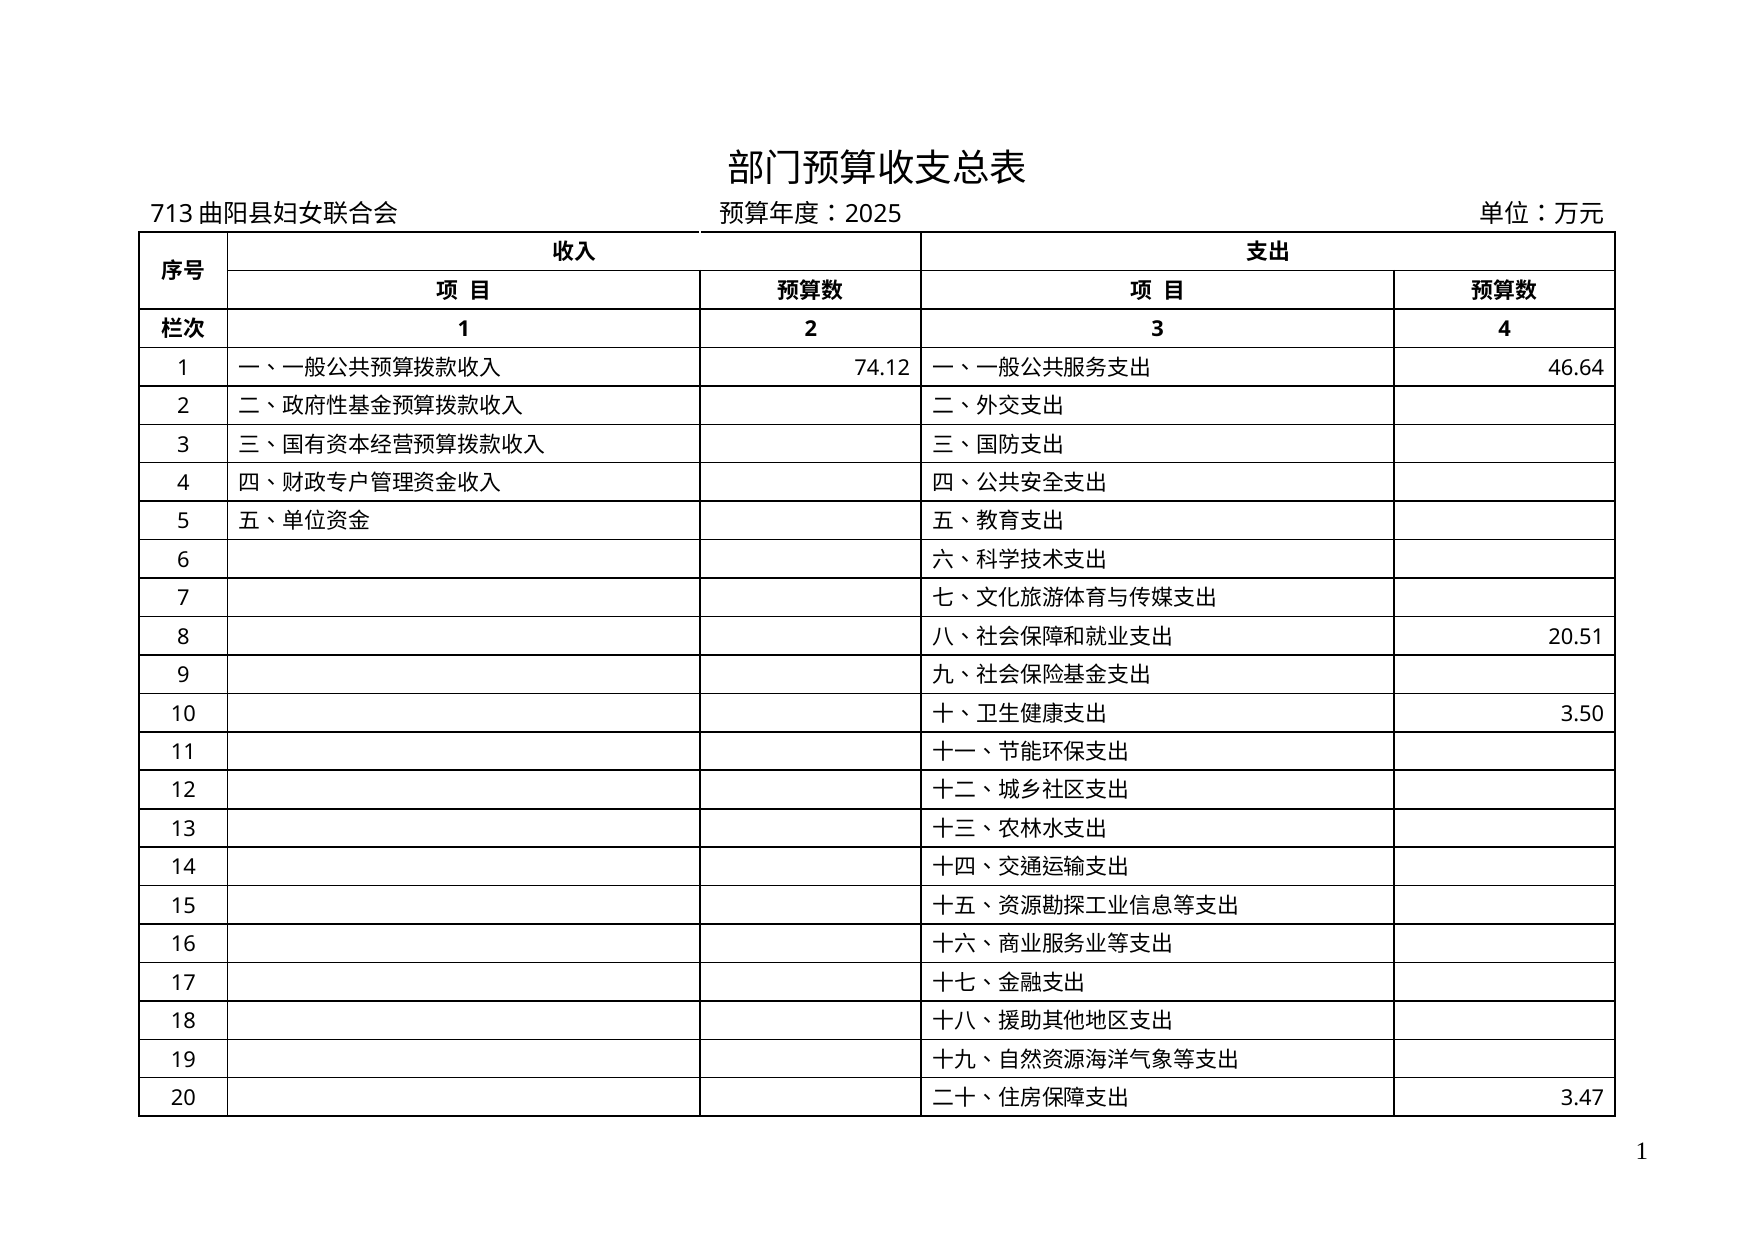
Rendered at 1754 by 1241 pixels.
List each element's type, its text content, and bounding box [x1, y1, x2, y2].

table_cell [701, 694, 920, 731]
table_cell 七、文化旅游体育与传媒支出 [922, 579, 1393, 616]
table_cell [1395, 1002, 1614, 1038]
table_cell 13 [140, 810, 227, 846]
table_cell 11 [140, 733, 227, 769]
table_cell [228, 656, 699, 692]
table_cell 六、科学技术支出 [922, 540, 1393, 577]
table_cell 7 [140, 579, 227, 616]
table_cell [228, 733, 699, 769]
table_cell 4 [140, 463, 227, 500]
table_cell [701, 617, 920, 654]
table_cell 十三、农林水支出 [922, 810, 1393, 846]
table_cell [701, 425, 920, 462]
table_cell [701, 963, 920, 1000]
table_cell [1395, 387, 1614, 423]
table_cell 五、教育支出 [922, 502, 1393, 539]
table_cell [1395, 463, 1614, 500]
table_cell 17 [140, 963, 227, 1000]
table_cell 3.50 [1395, 694, 1614, 731]
table_cell 栏次 [140, 310, 227, 347]
table_cell [701, 656, 920, 692]
table_cell 18 [140, 1002, 227, 1038]
table_cell [228, 1002, 699, 1038]
table_cell 6 [140, 540, 227, 577]
table_cell 四、财政专户管理资金收入 [228, 463, 699, 500]
table_cell 三、国有资本经营预算拨款收入 [228, 425, 699, 462]
table_cell [228, 694, 699, 731]
table_cell [228, 848, 699, 885]
table_cell [228, 810, 699, 846]
table_cell [1395, 733, 1614, 769]
table_cell [701, 540, 920, 577]
table_cell 二、外交支出 [922, 387, 1393, 423]
table_cell 14 [140, 848, 227, 885]
table_cell 15 [140, 886, 227, 923]
table_cell 十四、交通运输支出 [922, 848, 1393, 885]
table_cell 四、公共安全支出 [922, 463, 1393, 500]
table_cell 序号 [140, 233, 227, 308]
table_cell 十一、节能环保支出 [922, 733, 1393, 769]
table_cell 2 [701, 310, 920, 347]
table_cell [1395, 1040, 1614, 1077]
table_cell [1395, 810, 1614, 846]
table_cell [1395, 848, 1614, 885]
table_cell 一、一般公共预算拨款收入 [228, 348, 699, 385]
table_cell [701, 502, 920, 539]
table_cell [1395, 656, 1614, 692]
table_cell 1 [228, 310, 699, 347]
table_cell 十五、资源勘探工业信息等支出 [922, 886, 1393, 923]
table_cell [228, 963, 699, 1000]
table_cell [701, 886, 920, 923]
table_cell [228, 540, 699, 577]
table_cell [228, 1040, 699, 1077]
table_cell [701, 1078, 920, 1115]
table_cell [228, 925, 699, 962]
table_cell [1395, 925, 1614, 962]
table_cell 4 [1395, 310, 1614, 347]
table_cell 项 目 [228, 271, 699, 308]
table_cell 十九、自然资源海洋气象等支出 [922, 1040, 1393, 1077]
table_cell [1395, 502, 1614, 539]
table_cell [1395, 540, 1614, 577]
table_cell [701, 579, 920, 616]
table_cell [701, 733, 920, 769]
table_cell 九、社会保险基金支出 [922, 656, 1393, 692]
table_cell [701, 771, 920, 808]
table_cell 16 [140, 925, 227, 962]
table_cell [1395, 963, 1614, 1000]
text 部门预算收支总表 [106, 142, 1648, 193]
table_cell 十六、商业服务业等支出 [922, 925, 1393, 962]
table_cell 项 目 [922, 271, 1393, 308]
table_cell 三、国防支出 [922, 425, 1393, 462]
table_cell 9 [140, 656, 227, 692]
table_cell [228, 1078, 699, 1115]
table_cell [701, 848, 920, 885]
table_cell 8 [140, 617, 227, 654]
table_cell 3 [140, 425, 227, 462]
table_cell 预算数 [1395, 271, 1614, 308]
table_cell 1 [140, 348, 227, 385]
table_cell 3.47 [1395, 1078, 1614, 1115]
table_cell 2 [140, 387, 227, 423]
table_cell 十八、援助其他地区支出 [922, 1002, 1393, 1038]
table_cell 十七、金融支出 [922, 963, 1393, 1000]
table_header 预算年度：2025 [701, 195, 920, 231]
table_cell [701, 810, 920, 846]
table_cell 12 [140, 771, 227, 808]
table_header 713曲阳县妇女联合会 [140, 195, 699, 231]
table_cell 十、卫生健康支出 [922, 694, 1393, 731]
table_cell 八、社会保障和就业支出 [922, 617, 1393, 654]
table_cell [701, 1040, 920, 1077]
table_cell 收入 [228, 233, 920, 270]
table_cell [1395, 771, 1614, 808]
table_cell [701, 387, 920, 423]
table_cell [701, 1002, 920, 1038]
table_cell [1395, 579, 1614, 616]
table_cell [228, 617, 699, 654]
table_cell [1395, 425, 1614, 462]
table_cell 19 [140, 1040, 227, 1077]
table_cell 预算数 [701, 271, 920, 308]
table_cell 一、一般公共服务支出 [922, 348, 1393, 385]
table_cell [701, 925, 920, 962]
table_cell 十二、城乡社区支出 [922, 771, 1393, 808]
table_cell 46.64 [1395, 348, 1614, 385]
table_cell 五、单位资金 [228, 502, 699, 539]
table_cell 20.51 [1395, 617, 1614, 654]
table_cell 二十、住房保障支出 [922, 1078, 1393, 1115]
table_cell [701, 463, 920, 500]
table_cell [228, 579, 699, 616]
table_cell 74.12 [701, 348, 920, 385]
table_cell [228, 771, 699, 808]
table_cell 支出 [922, 233, 1614, 270]
table_cell 5 [140, 502, 227, 539]
table_cell [1395, 886, 1614, 923]
table_cell 20 [140, 1078, 227, 1115]
table_header 单位：万元 [922, 195, 1614, 231]
table_cell 二、政府性基金预算拨款收入 [228, 387, 699, 423]
table_cell [228, 886, 699, 923]
table_cell 3 [922, 310, 1393, 347]
table_cell 10 [140, 694, 227, 731]
